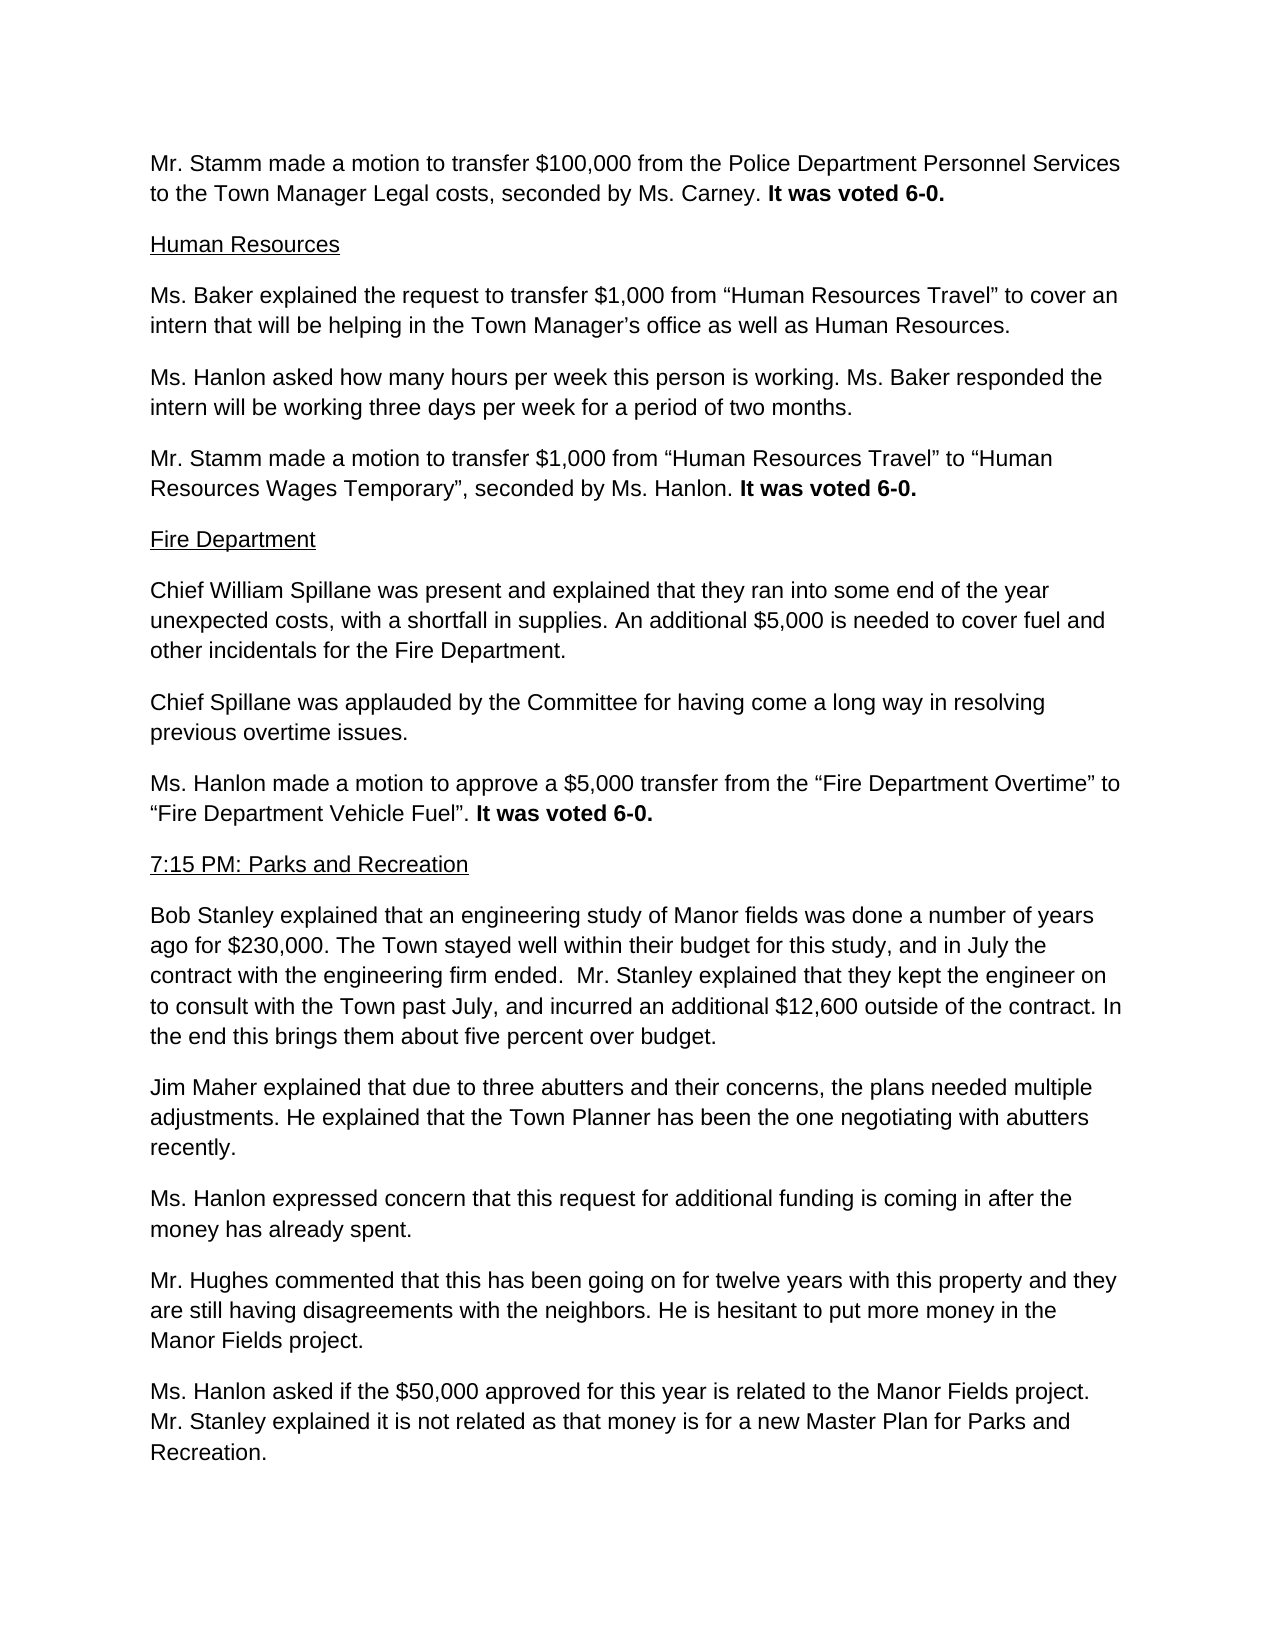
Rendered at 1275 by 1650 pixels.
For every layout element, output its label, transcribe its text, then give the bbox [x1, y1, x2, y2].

text Ms. Hanlon made a motion to approve a $5,000 transfer from the “Fire Department Overtime” to “Fire Department Vehicle Fuel”. It was voted 6-0. [150, 770, 1125, 826]
text Mr. Stamm made a motion to transfer $1,000 from “Human Resources Travel” to “Human Resources Wages Temporary”, seconded by Ms. Hanlon. It was voted 6-0. [150, 445, 1125, 501]
text Ms. Hanlon asked how many hours per week this person is working. Ms. Baker responded the intern will be working three days per week for a period of two months. [150, 363, 1125, 420]
text Chief William Spillane was present and explained that they ran into some end of the year unexpected costs, with a shortfall in supplies. An additional $5,000 is needed to cover fuel and other incidentals for the Fire Department. [150, 577, 1125, 664]
text Jim Maher explained that due to three abutters and their concerns, the plans needed multiple adjustments. He explained that the Town Planner has been the one negotiating with abutters recently. [150, 1074, 1125, 1161]
text Ms. Hanlon asked if the $50,000 approved for this year is related to the Manor Fields project. Mr. Stanley explained it is not related as that money is for a new Master Plan for Parks and Recreation. [150, 1378, 1125, 1465]
text Mr. Stamm made a motion to transfer $100,000 from the Police Department Personnel Services to the Town Manager Legal costs, seconded by Ms. Carney. It was voted 6-0. [150, 150, 1125, 207]
text Ms. Baker explained the request to transfer $1,000 from “Human Resources Travel” to cover an intern that will be helping in the Town Manager’s office as well as Human Resources. [150, 282, 1125, 339]
text Human Resources [150, 231, 1125, 258]
text Bob Stanley explained that an engineering study of Manor fields was done a number of years ago for $230,000. The Town stayed well within their budget for this study, and in July the contract with the engineering firm ended. Mr. Stanley explained that they kept the engineer on to consult with the Town past July, and incurred an additional $12,600 outside of the contract. In the end this brings them about five percent over budget. [150, 902, 1125, 1049]
text Fire Department [150, 526, 1125, 552]
text 7:15 PM: Parks and Recreation [150, 851, 1125, 877]
text Ms. Hanlon expressed concern that this request for additional funding is coming in after the money has already spent. [150, 1185, 1125, 1242]
text Chief Spillane was applauded by the Committee for having come a long way in resolving previous overtime issues. [150, 688, 1125, 745]
text Mr. Hughes commented that this has been going on for twelve years with this property and they are still having disagreements with the neighbors. He is hesitant to put more money in the Manor Fields project. [150, 1267, 1125, 1353]
